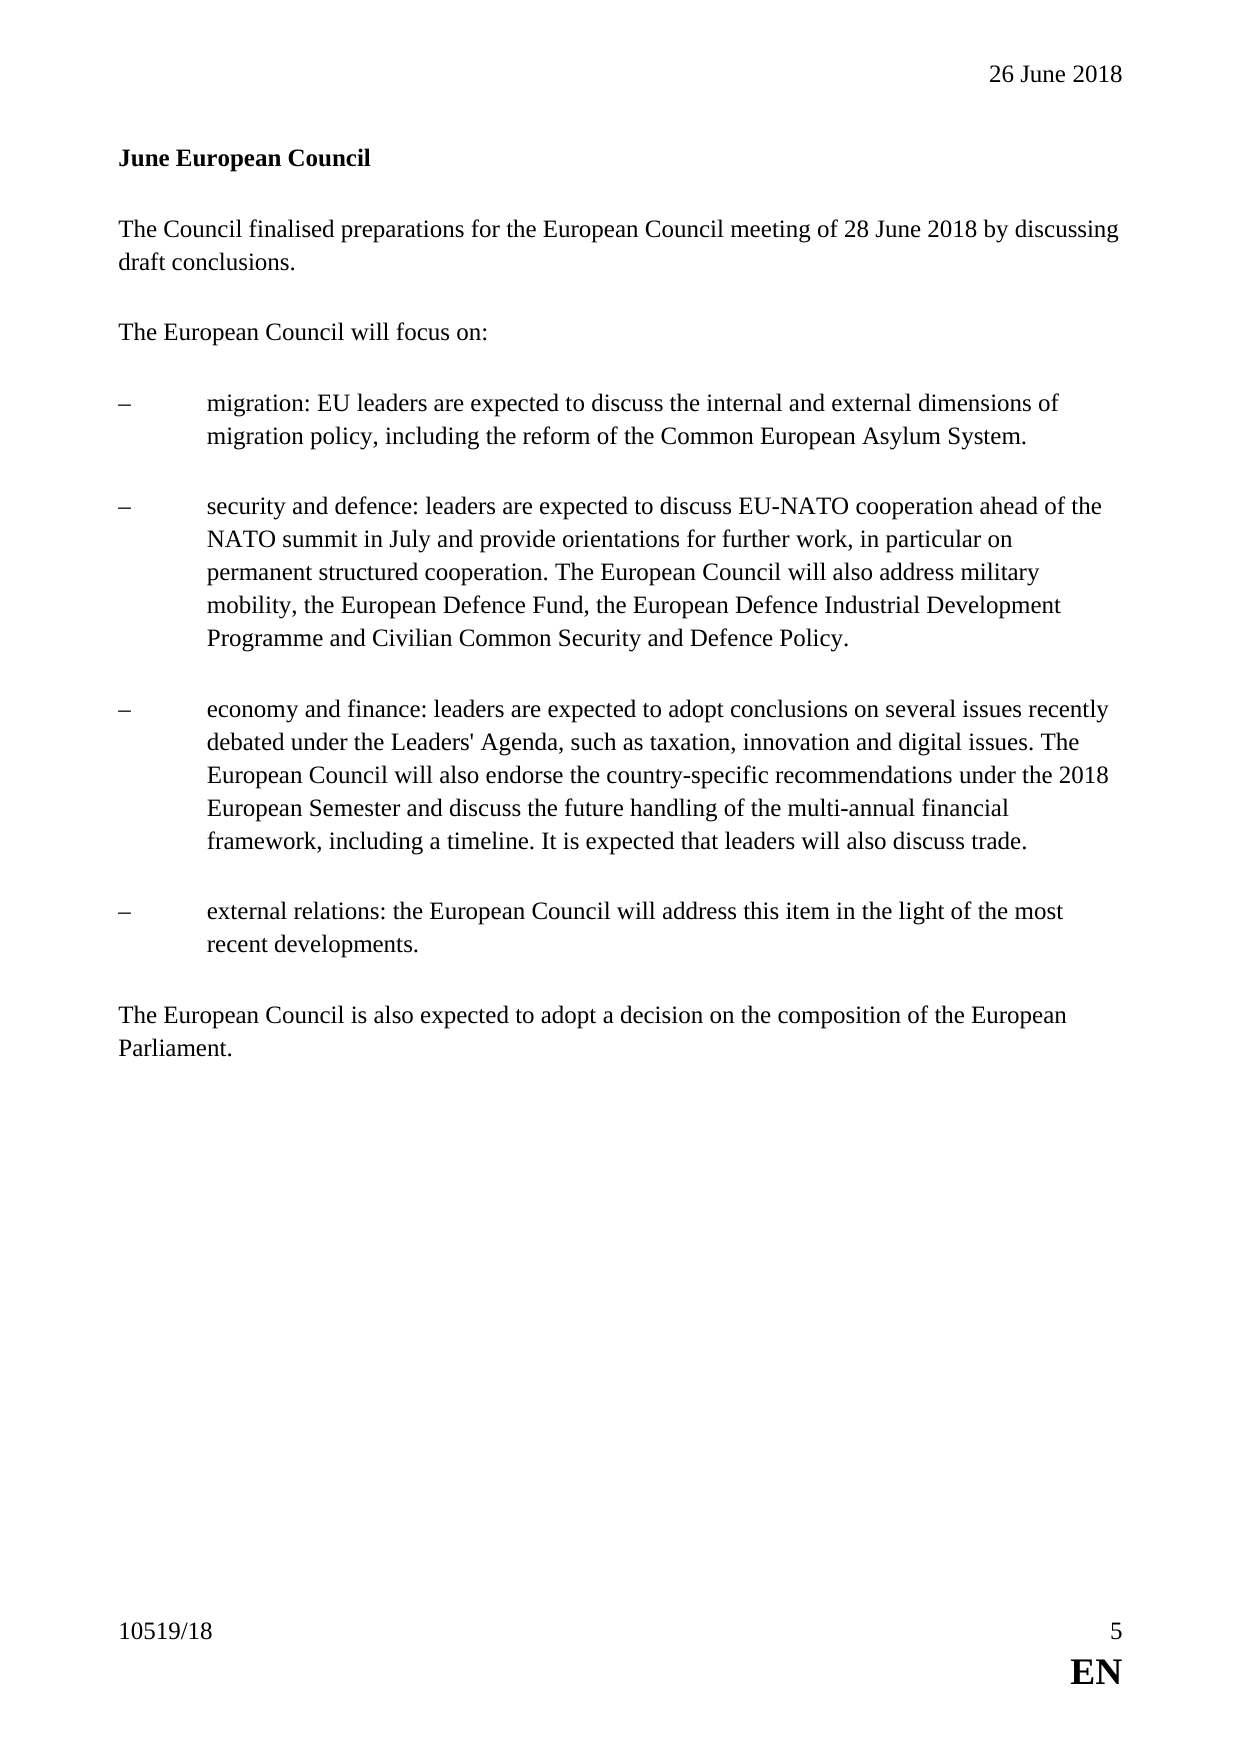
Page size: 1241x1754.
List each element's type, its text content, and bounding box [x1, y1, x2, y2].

text security and defence: leaders are expected to discuss EU-NATO cooperation ahead of the NATO summit in July and provide orientations for further work, in particular on permanent structured cooperation. The European Council will also address military mobility, the European Defence Fund, the European Defence Industrial Development Programme and Civilian Common Security and Defence Policy. [118, 491, 1122, 652]
text migration: EU leaders are expected to discuss the internal and external dimensions of migration policy, including the reform of the Common European Asylum System. [118, 388, 1122, 449]
text The European Council will focus on: [118, 317, 1122, 346]
text external relations: the European Council will address this item in the light of the most recent developments. [118, 896, 1122, 958]
text The Council finalised preparations for the European Council meeting of 28 June 2018 by discussing draft conclusions. [118, 214, 1122, 275]
text June European Council [118, 143, 1122, 172]
text economy and finance: leaders are expected to adopt conclusions on several issues recently debated under the Leaders' Agenda, such as taxation, innovation and digital issues. The European Council will also endorse the country-specific recommendations under the 2018 European Semester and discuss the future handling of the multi-annual financial framework, including a timeline. It is expected that leaders will also discuss trade. [118, 694, 1122, 855]
text The European Council is also expected to adopt a decision on the composition of the European Parliament. [118, 1000, 1122, 1062]
